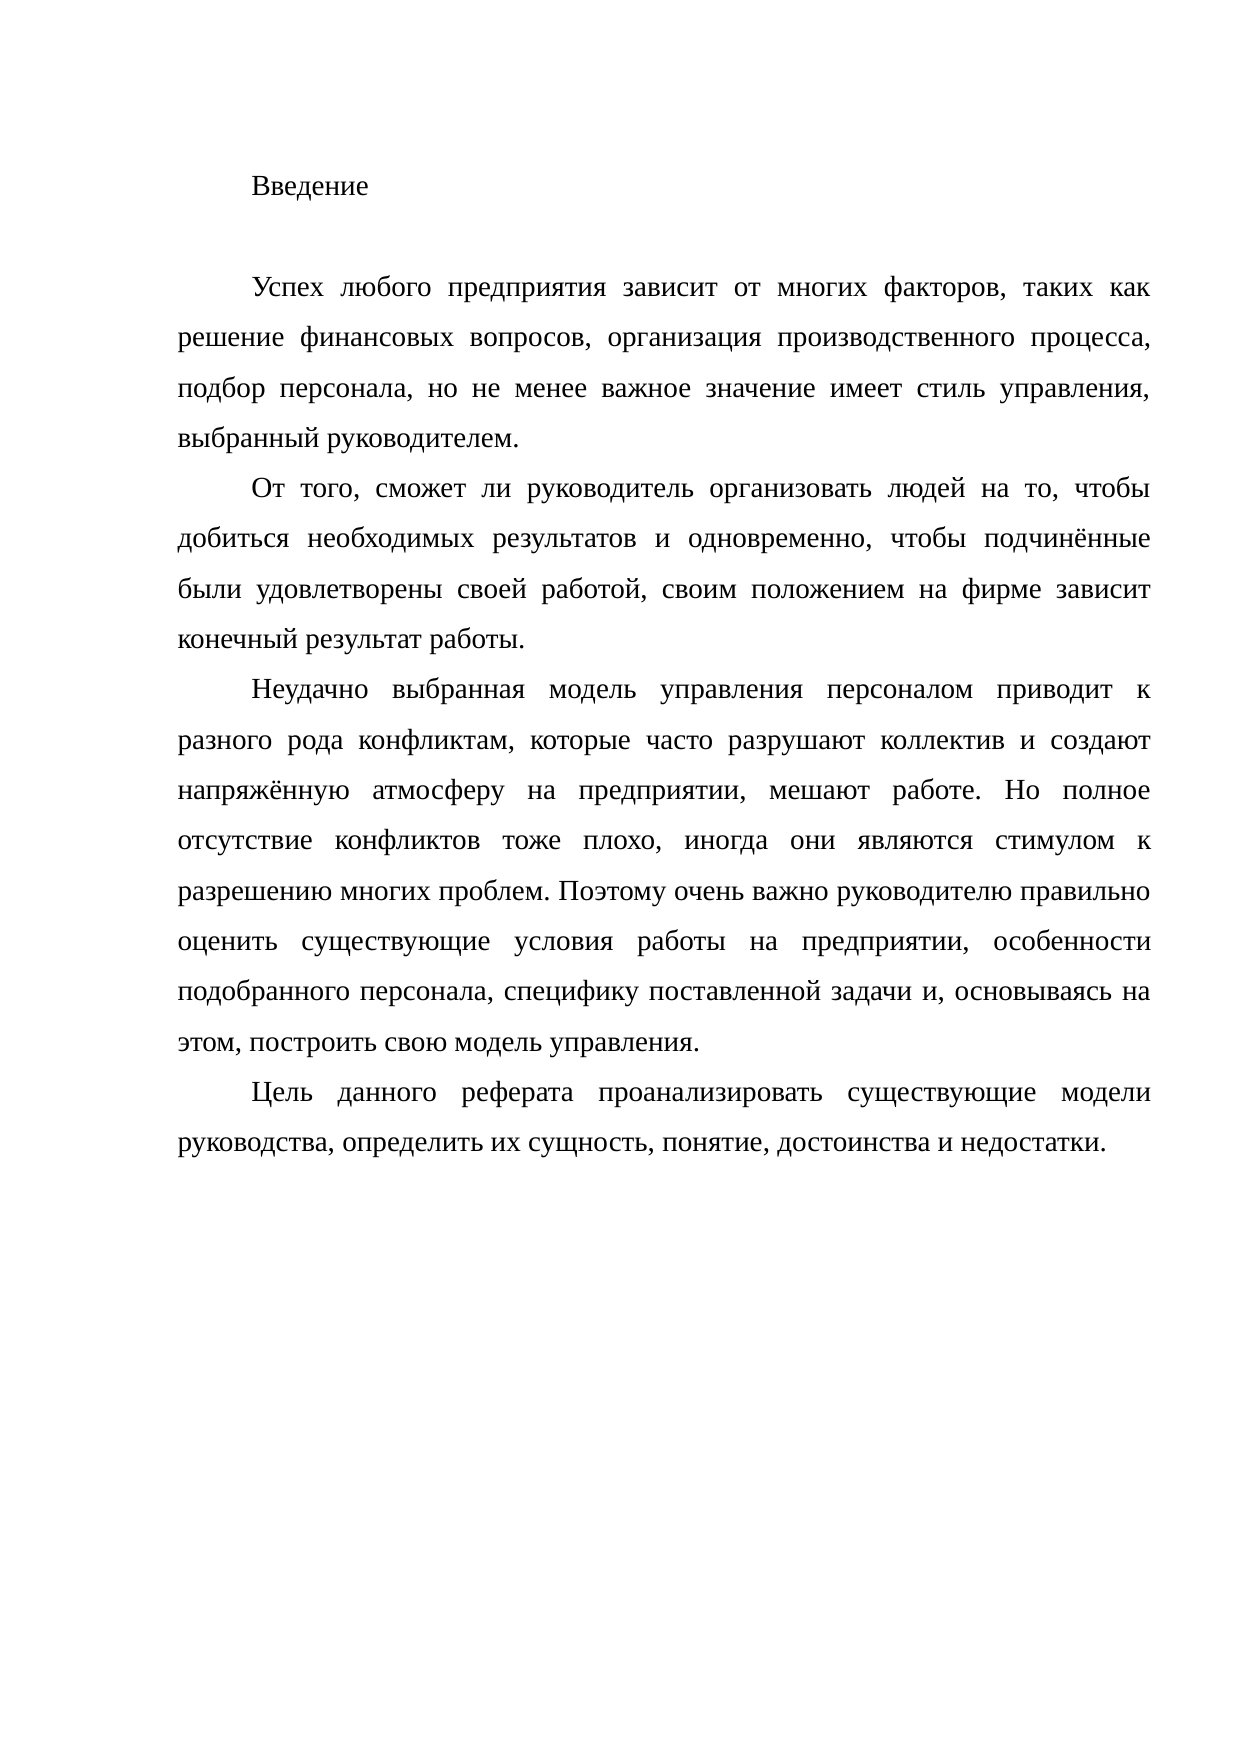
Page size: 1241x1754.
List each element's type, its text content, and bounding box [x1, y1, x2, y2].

text Введение [177, 168, 1152, 202]
text Цель данного реферата проанализировать существующие модели руководства, определить их сущность, понятие, достоинства и недостатки. [177, 1074, 1152, 1158]
text Неудачно выбранная модель управления персоналом приводит к разного рода конфликтам, которые часто разрушают коллектив и создают напряжённую атмосферу на предприятии, мешают работе. Но полное отсутствие конфликтов тоже плохо, иногда они являются стимулом к разрешению многих проблем. Поэтому очень важно руководителю правильно оценить существующие условия работы на предприятии, особенности подобранного персонала, специфику поставленной задачи и, основываясь на этом, построить свою модель управления. [177, 672, 1152, 1057]
text Успех любого предприятия зависит от многих факторов, таких как решение финансовых вопросов, организация производственного процесса, подбор персонала, но не менее важное значение имеет стиль управления, выбранный руководителем. [177, 269, 1152, 453]
text От того, сможет ли руководитель организовать людей на то, чтобы добиться необходимых результатов и одновременно, чтобы подчинённые были удовлетворены своей работой, своим положением на фирме зависит конечный результат работы. [177, 470, 1152, 655]
